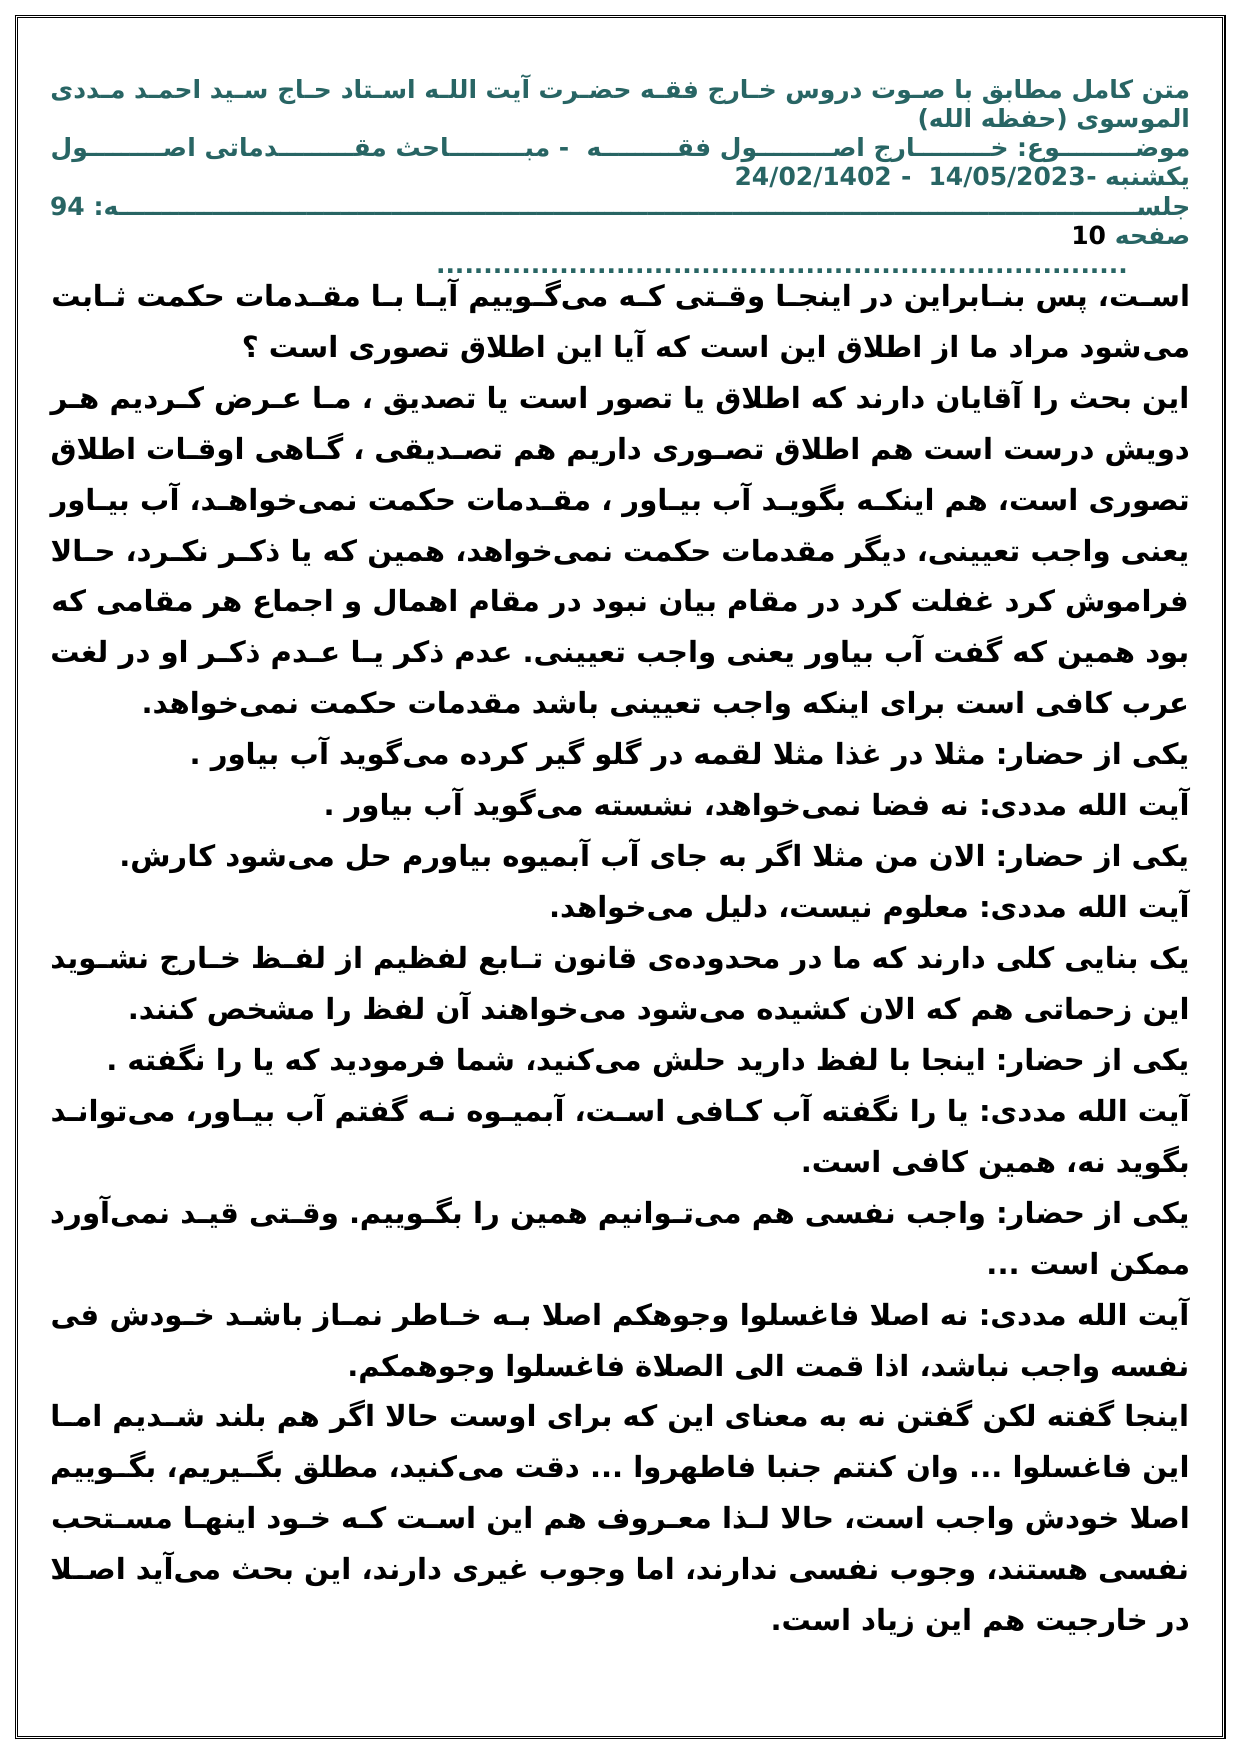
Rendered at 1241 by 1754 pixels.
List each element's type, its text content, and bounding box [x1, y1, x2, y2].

text آیت الله مددی: نه فضا نمی‌خواهد، نشسته می‌گوید آب بیاور . [50, 788, 1190, 822]
text یکی از حضار: مثلا در غذا مثلا لقمه در گلو گیر کرده می‌گوید آب بیاور . [50, 738, 1190, 772]
text یک بنایی کلی دارند که ما در محدوده‌ی قانون تابع لفظیم از لفظ خارج نشوید این زحماتی هم که الان کشیده می‌شود می‌خواهند آن لفظ را مشخص کنند. [50, 941, 1190, 1026]
text یکی از حضار: واجب نفسی هم می‌توانیم همین را بگوییم. وقتی قید نمی‌آورد ممکن است ... [50, 1196, 1190, 1281]
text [50, 279, 1190, 364]
text یکی از حضار: اینجا با لفظ دارید حلش می‌کنید، شما فرمودید که یا را نگفته . [50, 1043, 1190, 1077]
text یکی از حضار: الان من مثلا اگر به جای آب آبمیوه بیاورم حل می‌شود کارش. [50, 839, 1190, 873]
text اینجا گفته لکن گفتن نه به معنای این که برای اوست حالا اگر هم بلند شدیم اما این فاغسلوا ... وان کنتم جنبا فاطهروا ... دقت می‌کنید، مطلق بگیریم، بگوییم اصلا خودش واجب است، حالا لذا معروف هم این است که خود اینها مستحب نفسی هستند، وجوب نفسی ندارند، اما وجوب غیری دارند، این بحث می‌آید اصلا در خارجیت هم این زیاد است. [50, 1400, 1190, 1637]
text این بحث را آقایان دارند که اطلاق یا تصور است یا تصدیق ، ما عرض کردیم هر دویش درست است هم اطلاق تصوری داریم هم تصدیقی ، گاهی اوقات اطلاق تصوری است، هم اینکه بگوید آب بیاور ، مقدمات حکمت نمی‌خواهد، آب بیاور یعنی واجب تعیینی، دیگر مقدمات حکمت نمی‌خواهد، همین که یا ذکر نکرد، حالا فراموش کرد غفلت کرد در مقام بیان نبود در مقام اهمال و اجماع هر مقامی که بود همین که گفت آب بیاور یعنی واجب تعیینی. عدم ذکر یا عدم ذکر او در لغت عرب کافی است برای اینکه واجب تعیینی باشد مقدمات حکمت نمی‌خواهد. [50, 381, 1190, 721]
text آیت الله مددی: معلوم نیست، دلیل می‌خواهد. [50, 890, 1190, 924]
text آیت الله مددی: نه اصلا فاغسلوا وجوهکم اصلا به خاطر نماز باشد خودش فی نفسه واجب نباشد، اذا قمت الی الصلاة فاغسلوا وجوهمکم. [50, 1298, 1190, 1383]
text آیت الله مددی: یا را نگفته آب کافی است، آبمیوه نه گفتم آب بیاور، می‌تواند بگوید نه، همین کافی است. [50, 1094, 1190, 1179]
